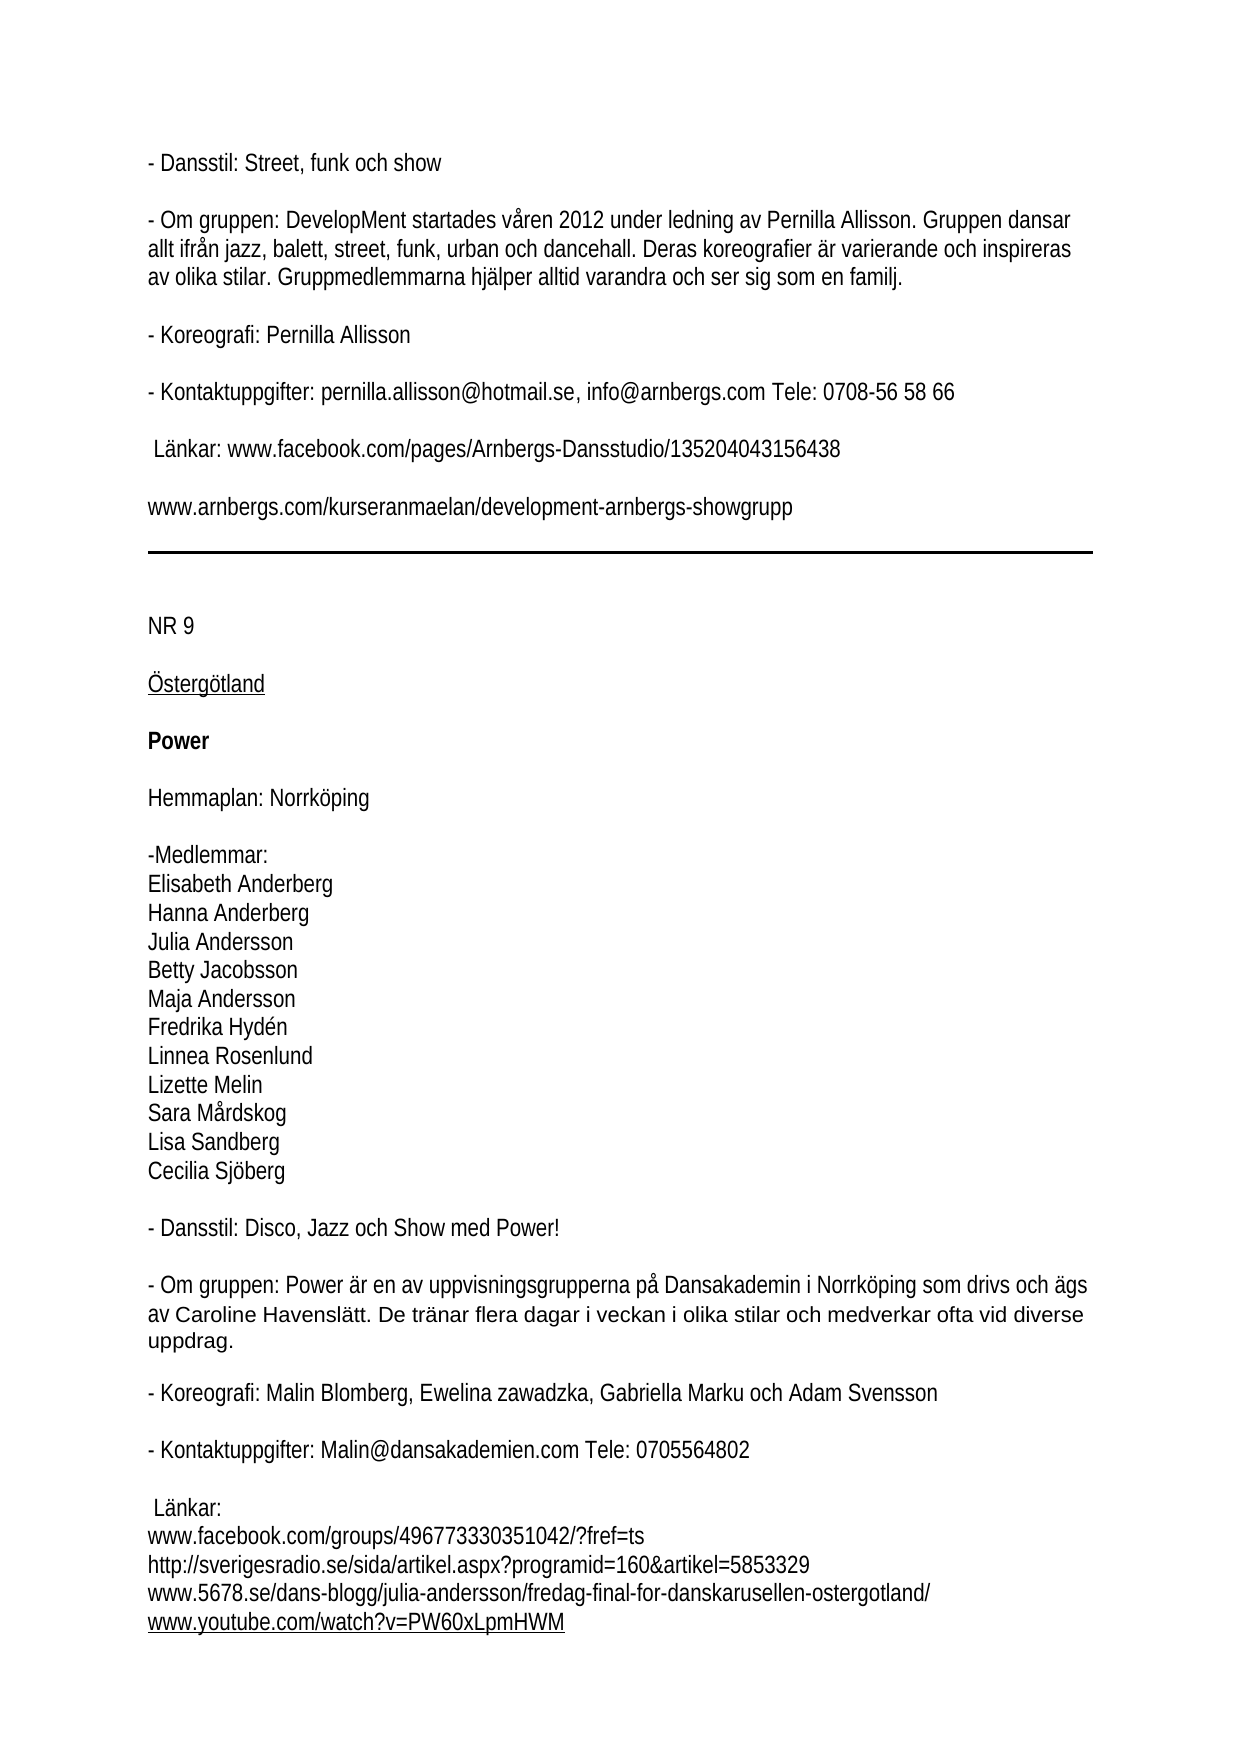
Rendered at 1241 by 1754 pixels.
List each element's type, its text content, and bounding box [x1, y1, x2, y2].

text - Kontaktuppgifter: pernilla.allisson@hotmail.se, info@arnbergs.com Tele: 0708-56 58 66 [148, 377, 1093, 406]
text - Dansstil: Street, funk och show [148, 148, 1093, 205]
text NR 9 [148, 611, 1093, 640]
text http://sverigesradio.se/sida/artikel.aspx?programid=160&artikel=5853329 www.5678.se/dans-blogg/julia-andersson/fredag-final-for-danskarusellen-ostergotland/ www.youtube.com/watch?v=PW60xLpmHWM [148, 1550, 1093, 1636]
text Hemmaplan: Norrköping [148, 783, 1093, 812]
text - Om gruppen: DevelopMent startades våren 2012 under ledning av Pernilla Allisson. Gruppen dansar allt ifrån jazz, balett, street, funk, urban och dancehall. Deras koreografier är varierande och inspireras av olika stilar. Gruppmedlemmarna hjälper alltid varandra och ser sig som en familj. [148, 205, 1093, 291]
text - Dansstil: Disco, Jazz och Show med Power! - Om gruppen: Power är en av uppvisningsgrupperna på Dansakademin i Norrköping som drivs och ägs av Caroline Havenslätt. De tränar flera dagar i veckan i olika stilar och medverkar ofta vid diverse uppdrag. [148, 1213, 1093, 1353]
text Elisabeth Anderberg Hanna Anderberg Julia Andersson Betty Jacobsson Maja Andersson Fredrika Hydén Linnea Rosenlund Lizette Melin Sara Mårdskog Lisa Sandberg Cecilia Sjöberg [148, 869, 1093, 1184]
text www.facebook.com/groups/496773330351042/?fref=ts [148, 1521, 1093, 1550]
text - Koreografi: Malin Blomberg, Ewelina zawadzka, Gabriella Marku och Adam Svensson [148, 1378, 1093, 1407]
text - Koreografi: Pernilla Allisson [148, 319, 1093, 348]
text Länkar: [148, 1492, 1093, 1521]
text Östergötland [148, 668, 1093, 697]
text Power [148, 726, 1093, 754]
text Länkar: www.facebook.com/pages/Arnbergs-Dansstudio/135204043156438 [148, 434, 1093, 463]
text -Medlemmar: [148, 841, 1093, 869]
text - Kontaktuppgifter: Malin@dansakademien.com Tele: 0705564802 [148, 1435, 1093, 1464]
text www.arnbergs.com/kurseranmaelan/development-arnbergs-showgrupp [148, 491, 1093, 520]
